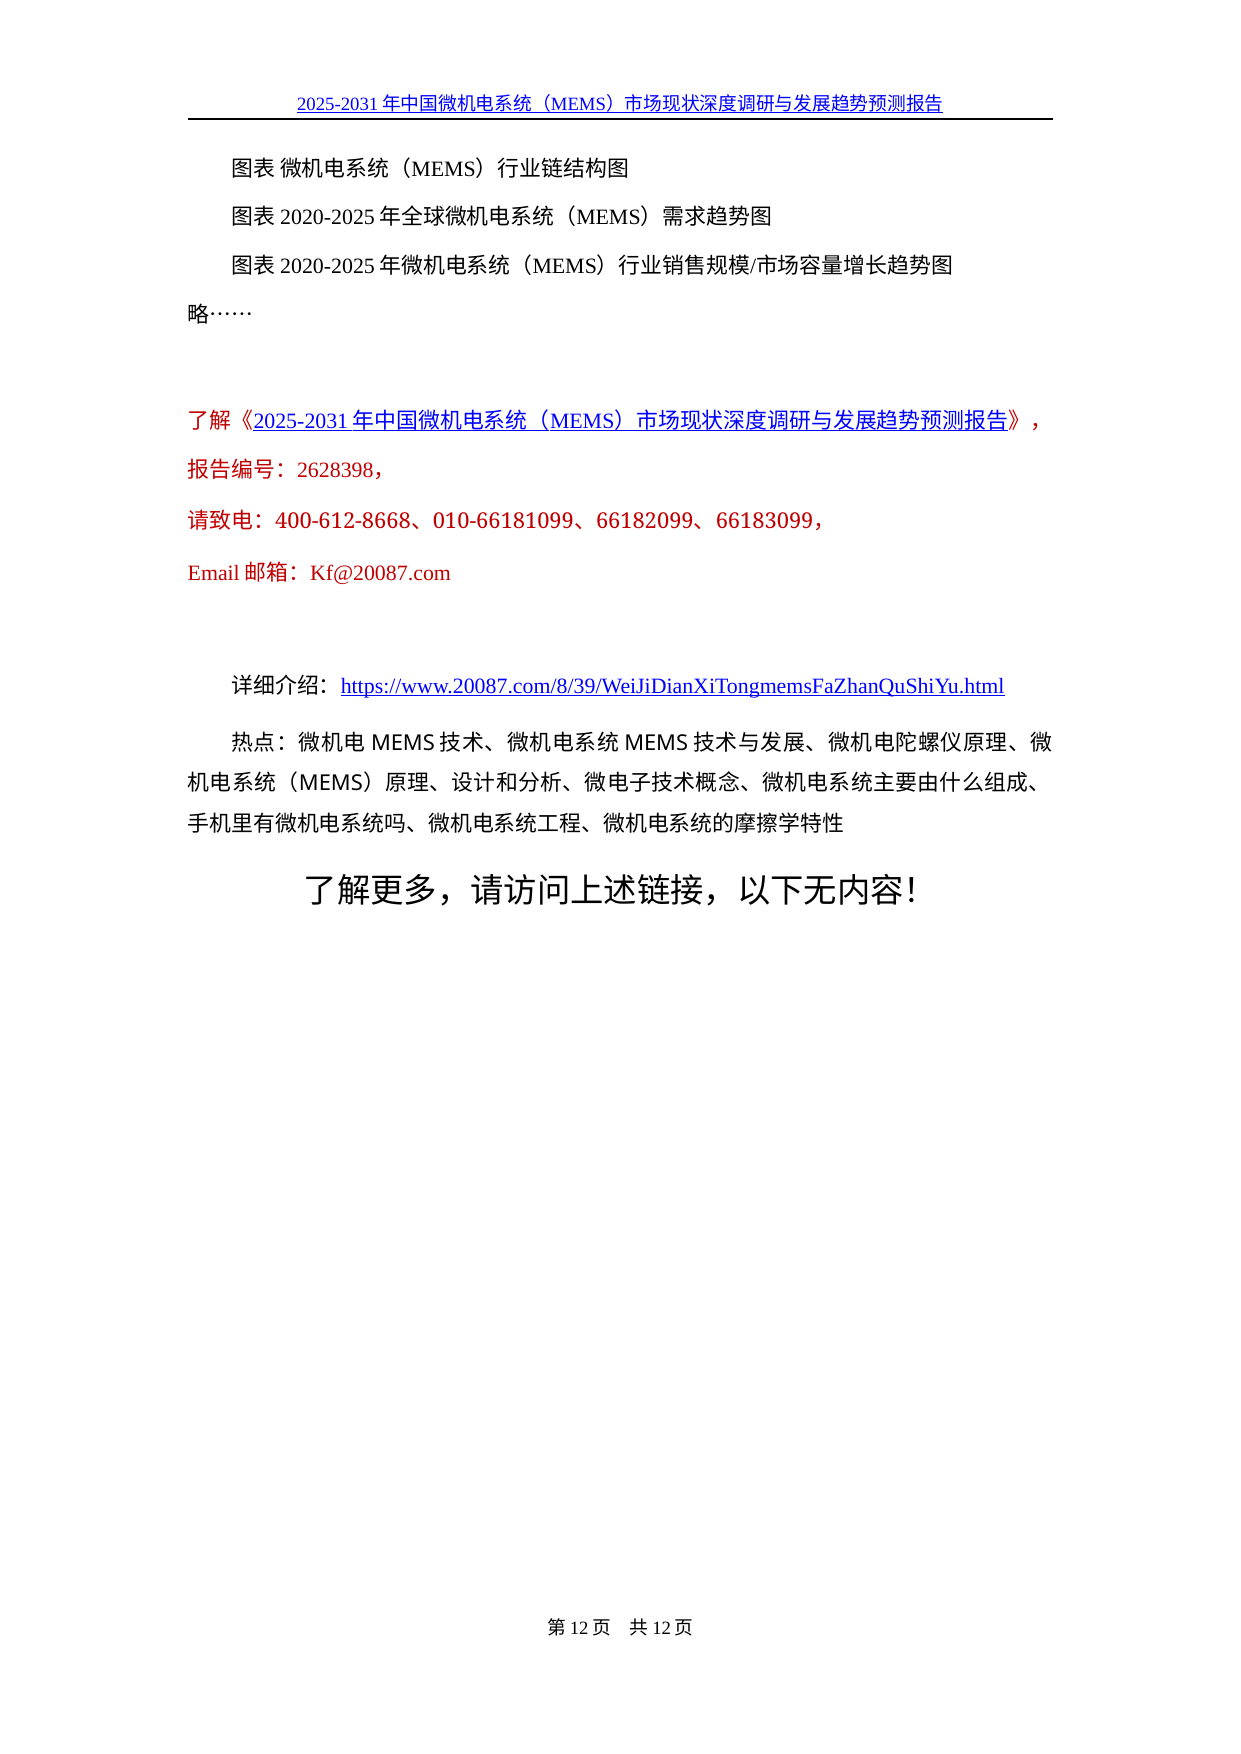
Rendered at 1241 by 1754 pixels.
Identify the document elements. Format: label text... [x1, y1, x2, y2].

text 了解《2025-2031年中国微机电系统（MEMS）市场现状深度调研与发展趋势预测报告》，报告编号：2628398， [187, 403, 1053, 484]
text 详细介绍：https://www.20087.com/8/39/WeiJiDianXiTongmemsFaZhanQuShiYu.html [187, 668, 1053, 700]
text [187, 150, 1053, 329]
text Email邮箱：Kf@20087.com [187, 555, 1053, 587]
title 了解更多，请访问上述链接，以下无内容！ [187, 856, 1053, 921]
text 热点：微机电MEMS技术、微机电系统MEMS技术与发展、微机电陀螺仪原理、微机电系统（MEMS）原理、设计和分析、微电子技术概念、微机电系统主要由什么组成、手机里有微机电系统吗、微机电系统工程、微机电系统的摩擦学特性 [187, 724, 1053, 838]
text 请致电：400-612-8668、010-66181099、66182099、66183099， [187, 503, 1053, 536]
